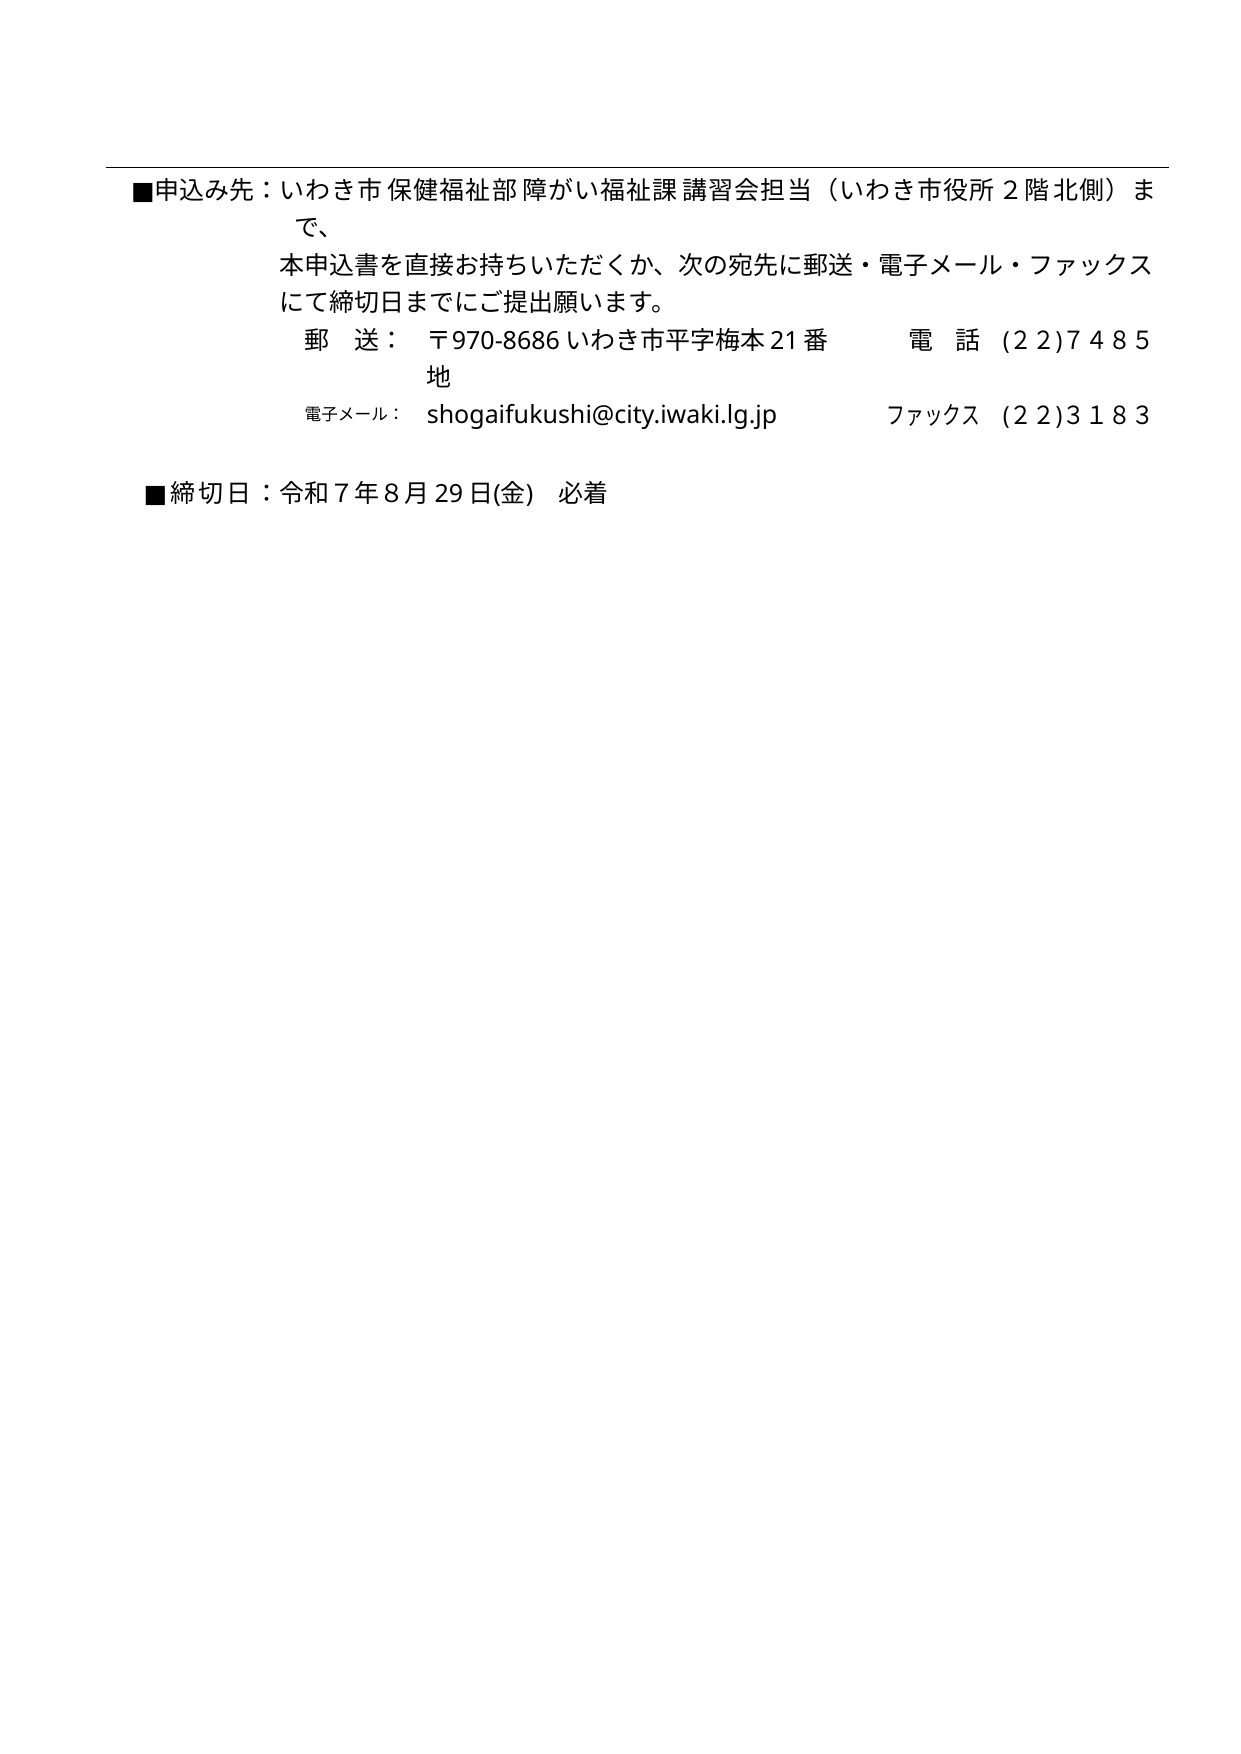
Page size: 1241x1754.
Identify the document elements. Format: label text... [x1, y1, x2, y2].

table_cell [283, 168, 1169, 470]
table_cell ■締切日： [106, 470, 283, 514]
table_cell 令和７年８月29日(金) 必着 [283, 470, 1169, 514]
table_cell ■申込み先： [106, 168, 283, 470]
